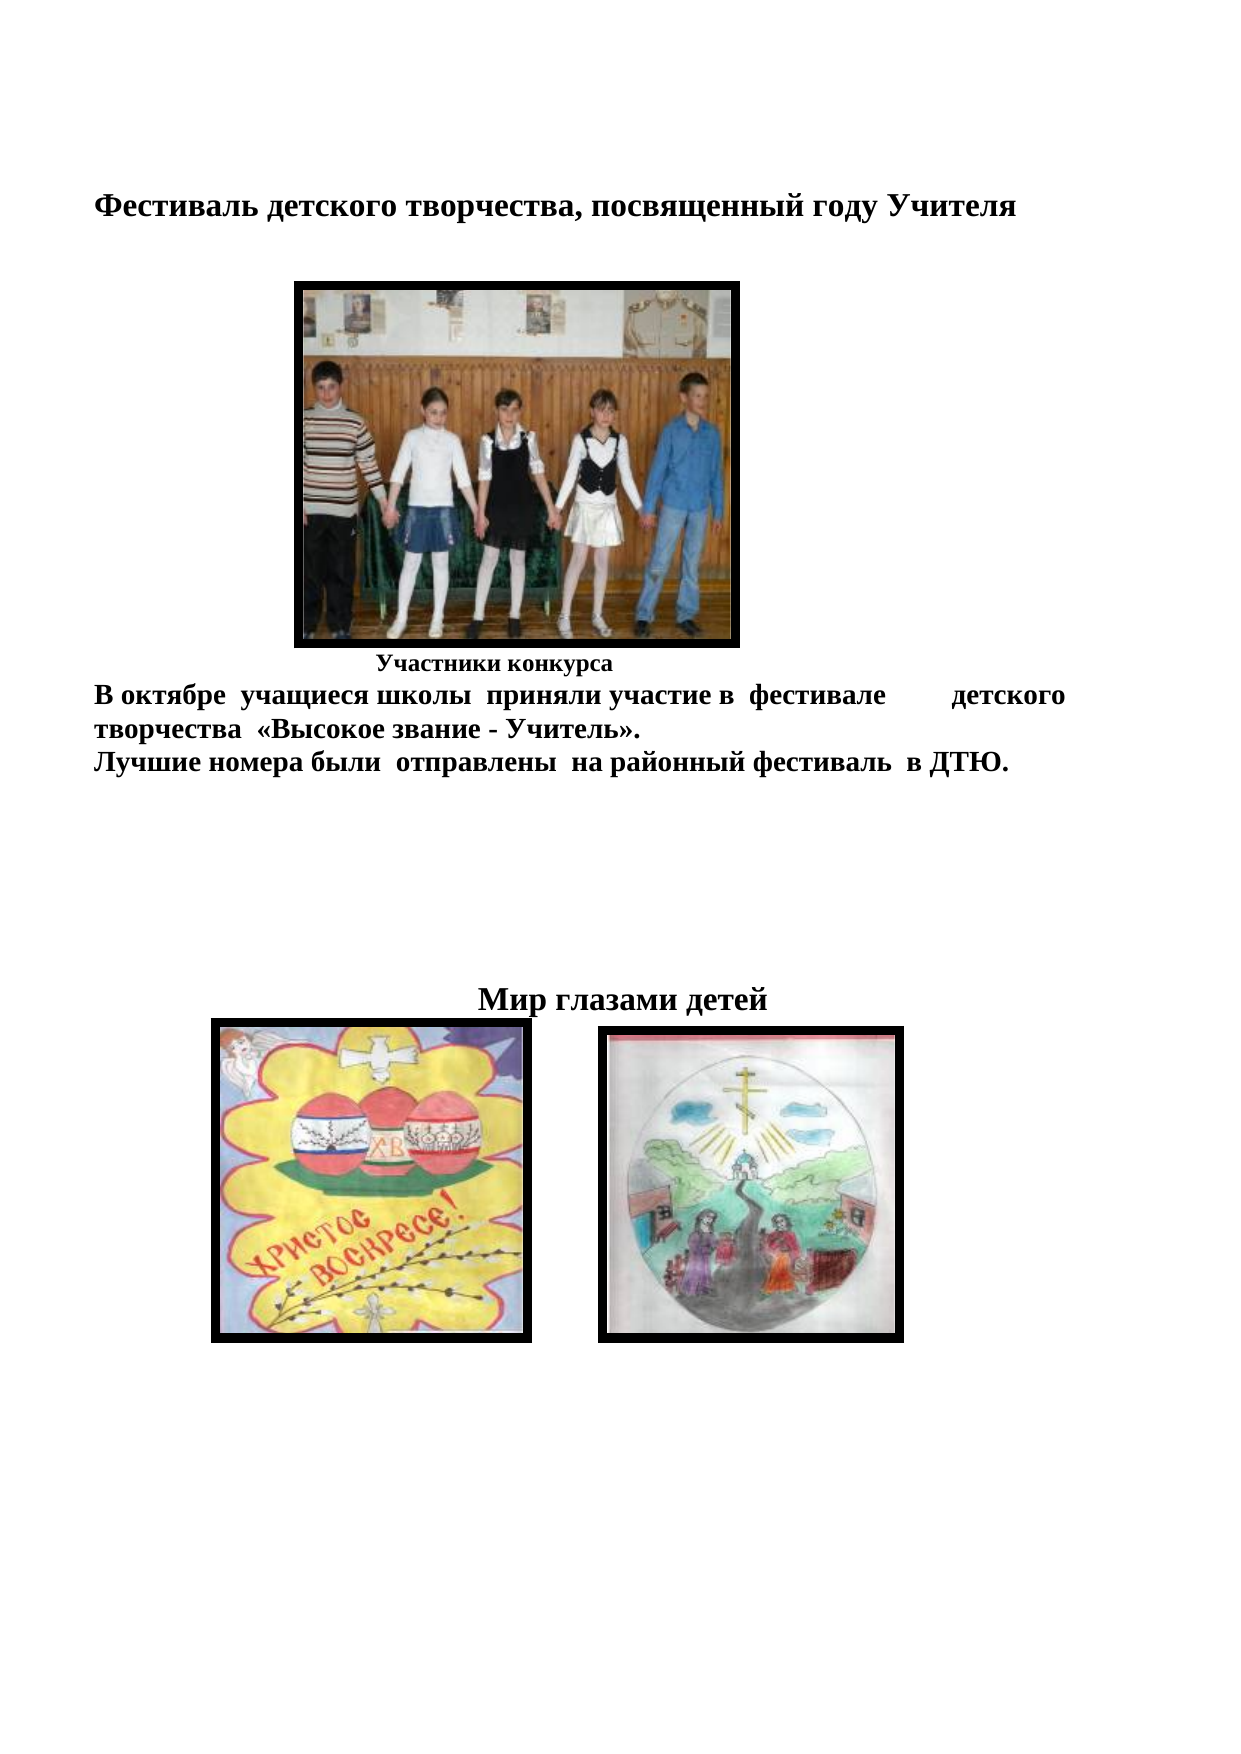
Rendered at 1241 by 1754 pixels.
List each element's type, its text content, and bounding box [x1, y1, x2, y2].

text Участники конкурса [94, 648, 1152, 677]
text В октябре учащиеся школы приняли участие в фестивале детского творчества «Высокое звание - Учитель». [94, 677, 1152, 744]
picture [303, 290, 731, 639]
picture [607, 1035, 895, 1333]
picture [220, 1027, 523, 1333]
text Лучшие номера были отправлены на районный фестиваль в ДТЮ. [94, 744, 1152, 778]
text Фестиваль детского творчества, посвященный году Учителя [94, 185, 1152, 223]
text Мир глазами детей [94, 979, 1152, 1017]
